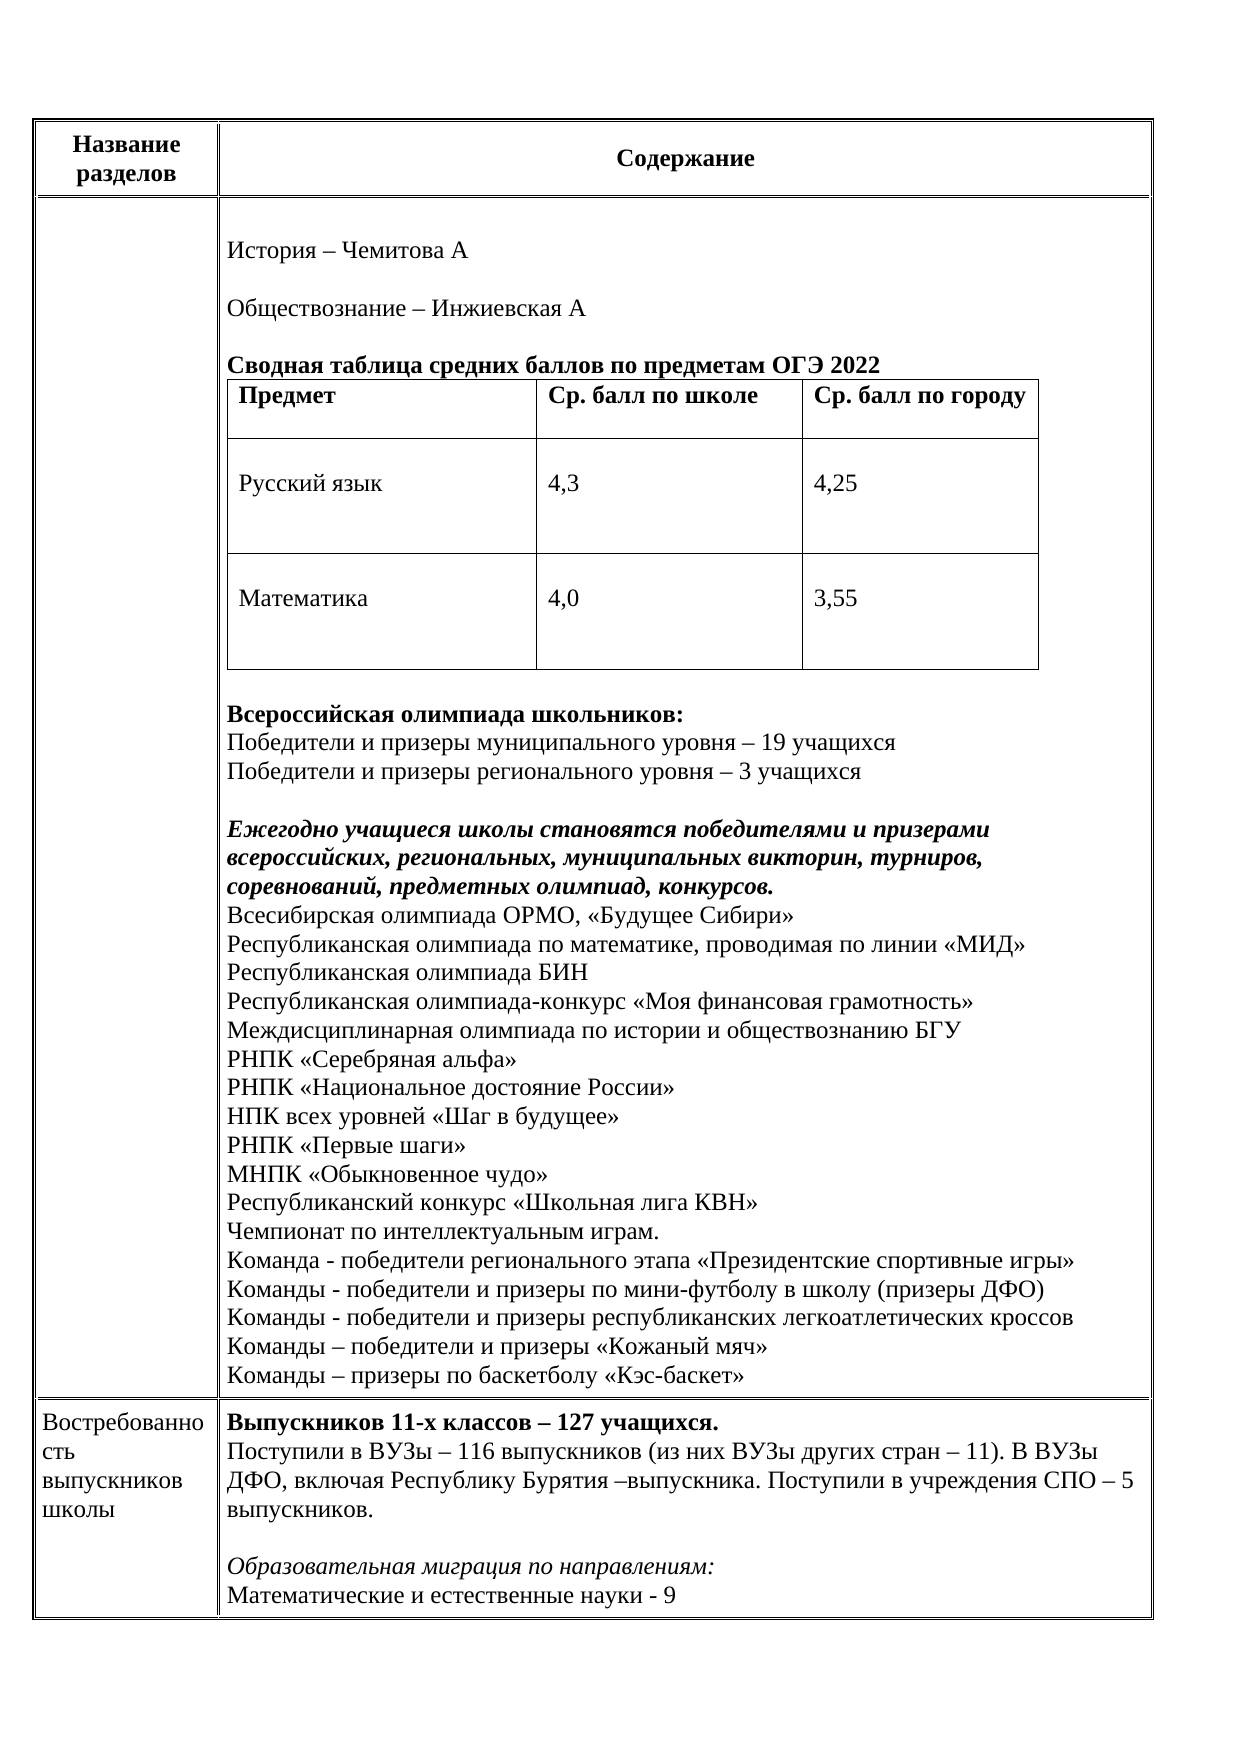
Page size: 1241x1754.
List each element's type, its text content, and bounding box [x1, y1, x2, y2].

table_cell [36, 195, 217, 1396]
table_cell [219, 1396, 1151, 1617]
table_header Название разделов [36, 122, 219, 194]
table_cell Востребованность выпускников школы [36, 1396, 219, 1617]
table_header Содержание [219, 122, 1151, 194]
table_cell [220, 195, 1151, 1396]
